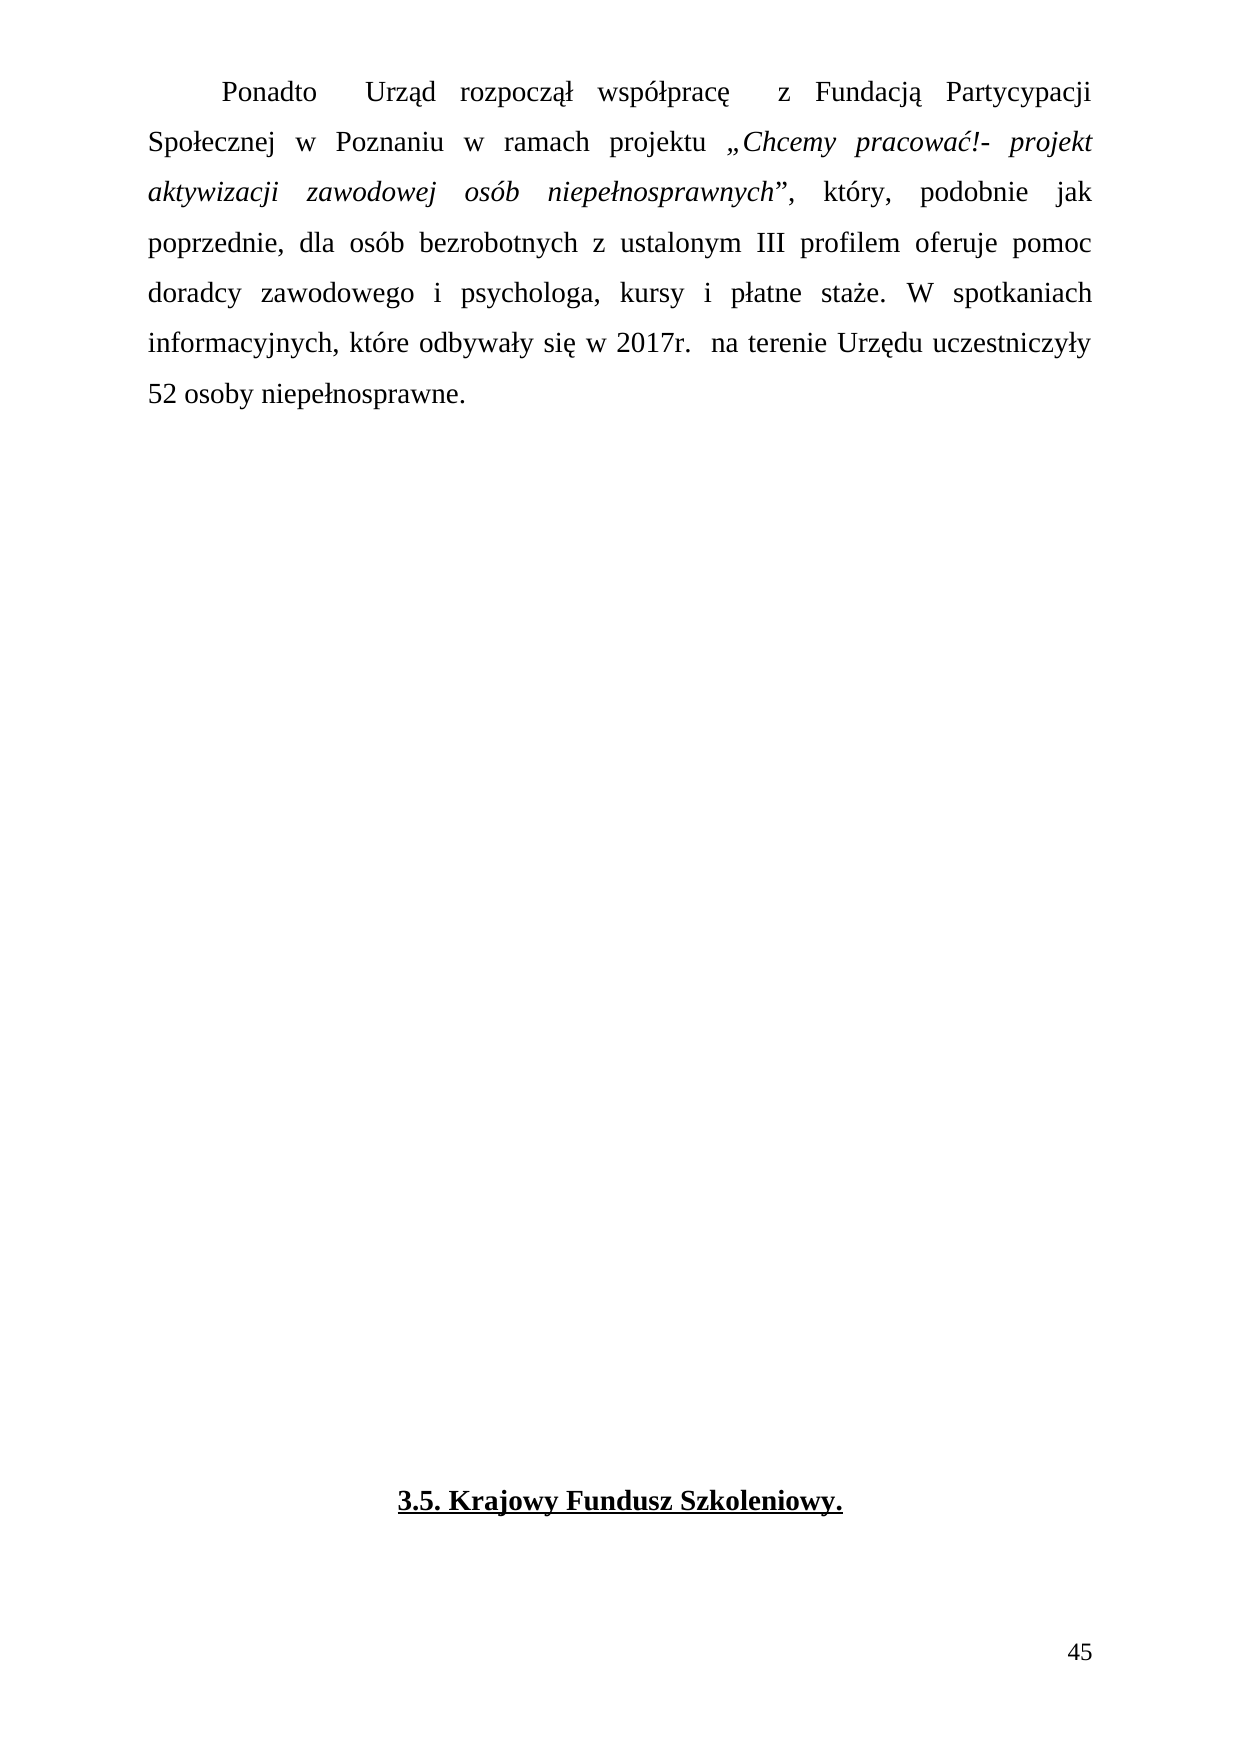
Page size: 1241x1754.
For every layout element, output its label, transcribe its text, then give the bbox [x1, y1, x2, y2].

text Ponadto Urząd rozpoczął współpracę z Fundacją Partycypacji Społecznej w Poznaniu w ramach projektu „Chcemy pracować!- projekt aktywizacji zawodowej osób niepełnosprawnych”, który, podobnie jak poprzednie, dla osób bezrobotnych z ustalonym III profilem oferuje pomoc doradcy zawodowego i psychologa, kursy i płatne staże. W spotkaniach informacyjnych, które odbywały się w 2017r. na terenie Urzędu uczestniczyły 52 osoby niepełnosprawne. [148, 74, 1092, 409]
text 3.5. Krajowy Fundusz Szkoleniowy. [148, 1483, 1092, 1517]
